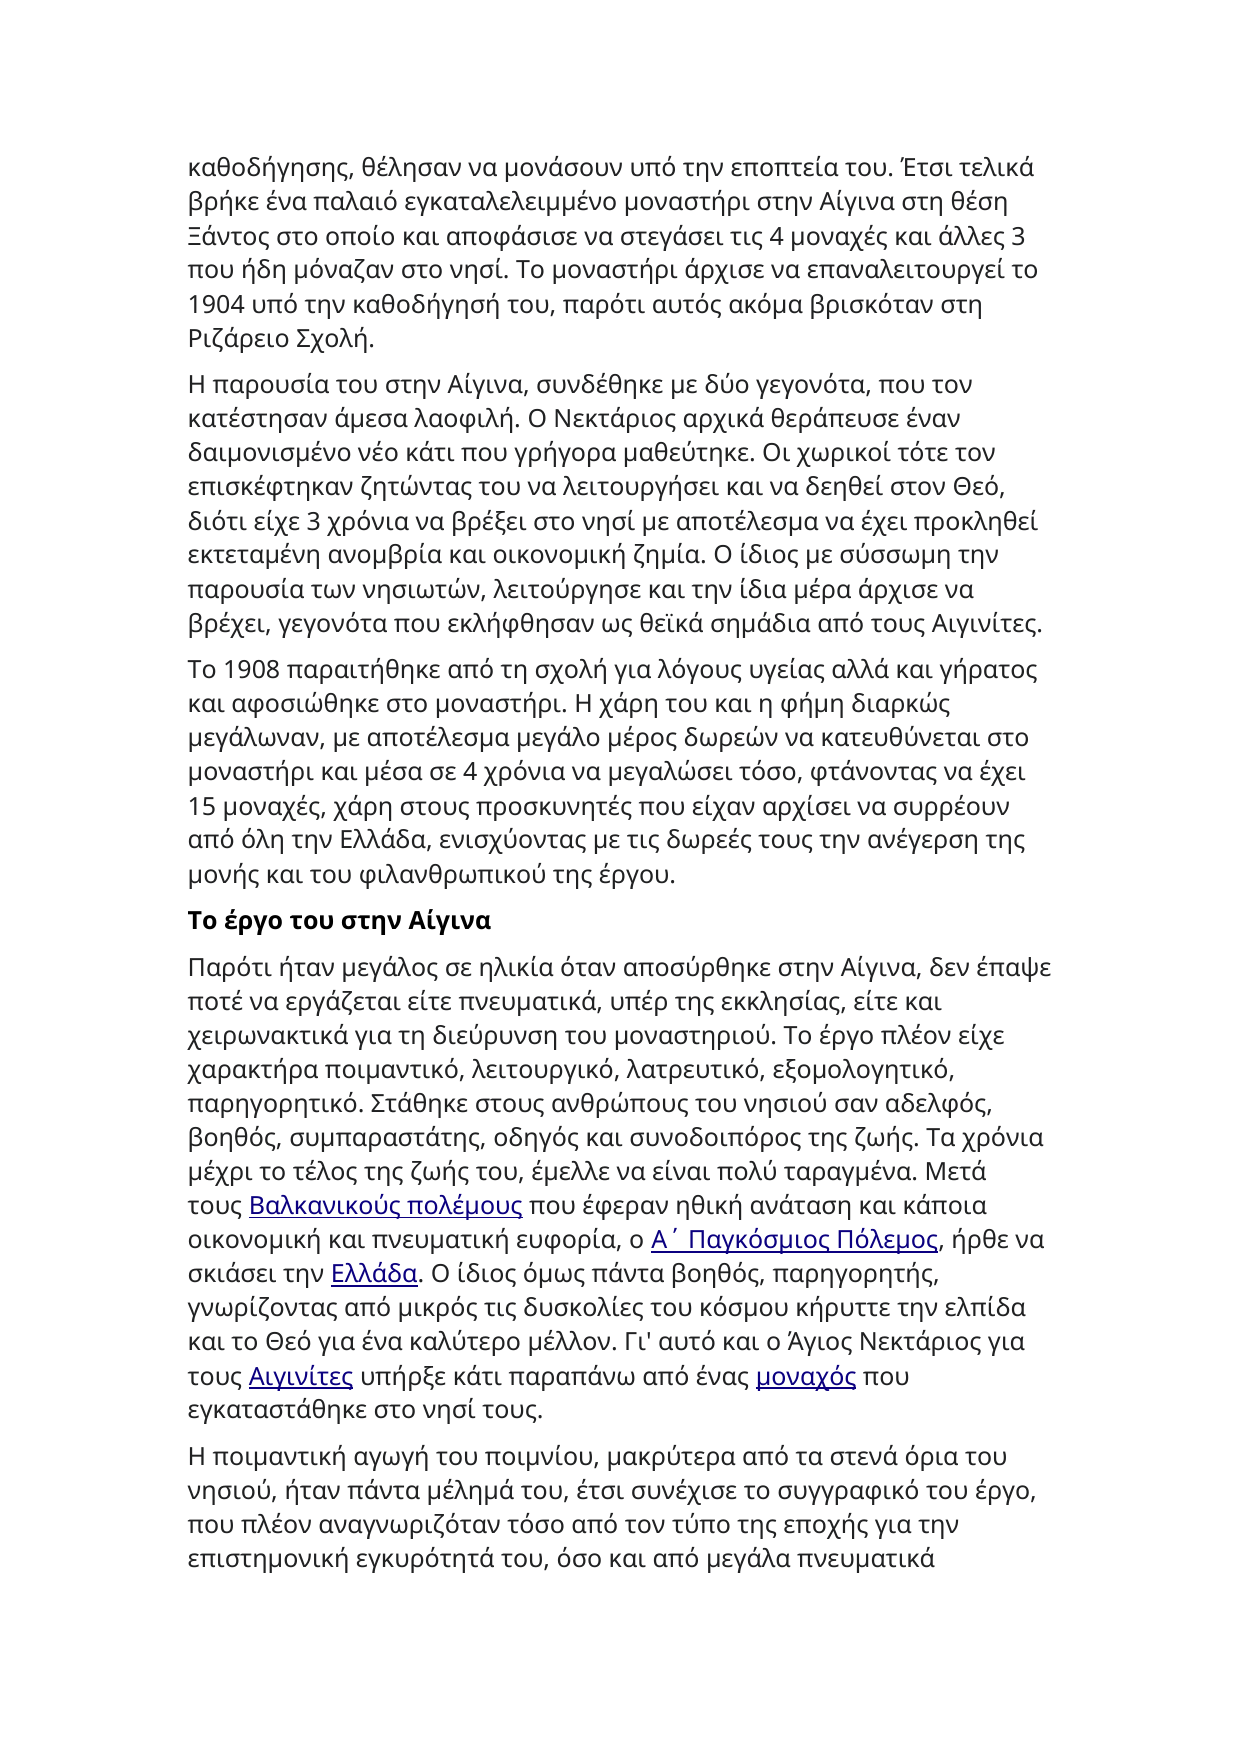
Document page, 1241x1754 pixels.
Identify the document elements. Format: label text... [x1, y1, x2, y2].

text Η παρουσία του στην Αίγινα, συνδέθηκε με δύο γεγονότα, που τον κατέστησαν άμεσα λαοφιλή. Ο Νεκτάριος αρχικά θεράπευσε έναν δαιμονισμένο νέο κάτι που γρήγορα μαθεύτηκε. Οι χωρικοί τότε τον επισκέφτηκαν ζητώντας του να λειτουργήσει και να δεηθεί στον Θεό, διότι είχε 3 χρόνια να βρέξει στο νησί με αποτέλεσμα να έχει προκληθεί εκτεταμένη ανομβρία και οικονομική ζημία. Ο ίδιος με σύσσωμη την παρουσία των νησιωτών, λειτούργησε και την ίδια μέρα άρχισε να βρέχει, γεγονότα που εκλήφθησαν ως θεϊκά σημάδια από τους Αιγινίτες. [187, 367, 1053, 639]
text Παρότι ήταν μεγάλος σε ηλικία όταν αποσύρθηκε στην Αίγινα, δεν έπαψε ποτέ να εργάζεται είτε πνευματικά, υπέρ της εκκλησίας, είτε και χειρωνακτικά για τη διεύρυνση του μοναστηριού. Το έργο πλέον είχε χαρακτήρα ποιμαντικό, λειτουργικό, λατρευτικό, εξομολογητικό, παρηγορητικό. Στάθηκε στους ανθρώπους του νησιού σαν αδελφός, βοηθός, συμπαραστάτης, οδηγός και συνοδοιπόρος της ζωής. Τα χρόνια μέχρι το τέλος της ζωής του, έμελλε να είναι πολύ ταραγμένα. Μετά τους Βαλκανικούς πολέμους που έφεραν ηθική ανάταση και κάποια οικονομική και πνευματική ευφορία, ο Α΄ Παγκόσμιος Πόλεμος, ήρθε να σκιάσει την Ελλάδα. Ο ίδιος όμως πάντα βοηθός, παρηγορητής, γνωρίζοντας από μικρός τις δυσκολίες του κόσμου κήρυττε την ελπίδα και το Θεό για ένα καλύτερο μέλλον. Γι' αυτό και ο Άγιος Νεκτάριος για τους Αιγινίτες υπήρξε κάτι παραπάνω από ένας μοναχός που εγκαταστάθηκε στο νησί τους. [187, 949, 1053, 1426]
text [187, 1439, 1053, 1575]
text Το 1908 παραιτήθηκε από τη σχολή για λόγους υγείας αλλά και γήρατος και αφοσιώθηκε στο μοναστήρι. Η χάρη του και η φήμη διαρκώς μεγάλωναν, με αποτέλεσμα μεγάλο μέρος δωρεών να κατευθύνεται στο μοναστήρι και μέσα σε 4 χρόνια να μεγαλώσει τόσο, φτάνοντας να έχει 15 μοναχές, χάρη στους προσκυνητές που είχαν αρχίσει να συρρέουν από όλη την Ελλάδα, ενισχύοντας με τις δωρεές τους την ανέγερση της μονής και του φιλανθρωπικού της έργου. [187, 652, 1053, 890]
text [187, 150, 1053, 354]
text Το έργο του στην Αίγινα [187, 903, 1053, 937]
